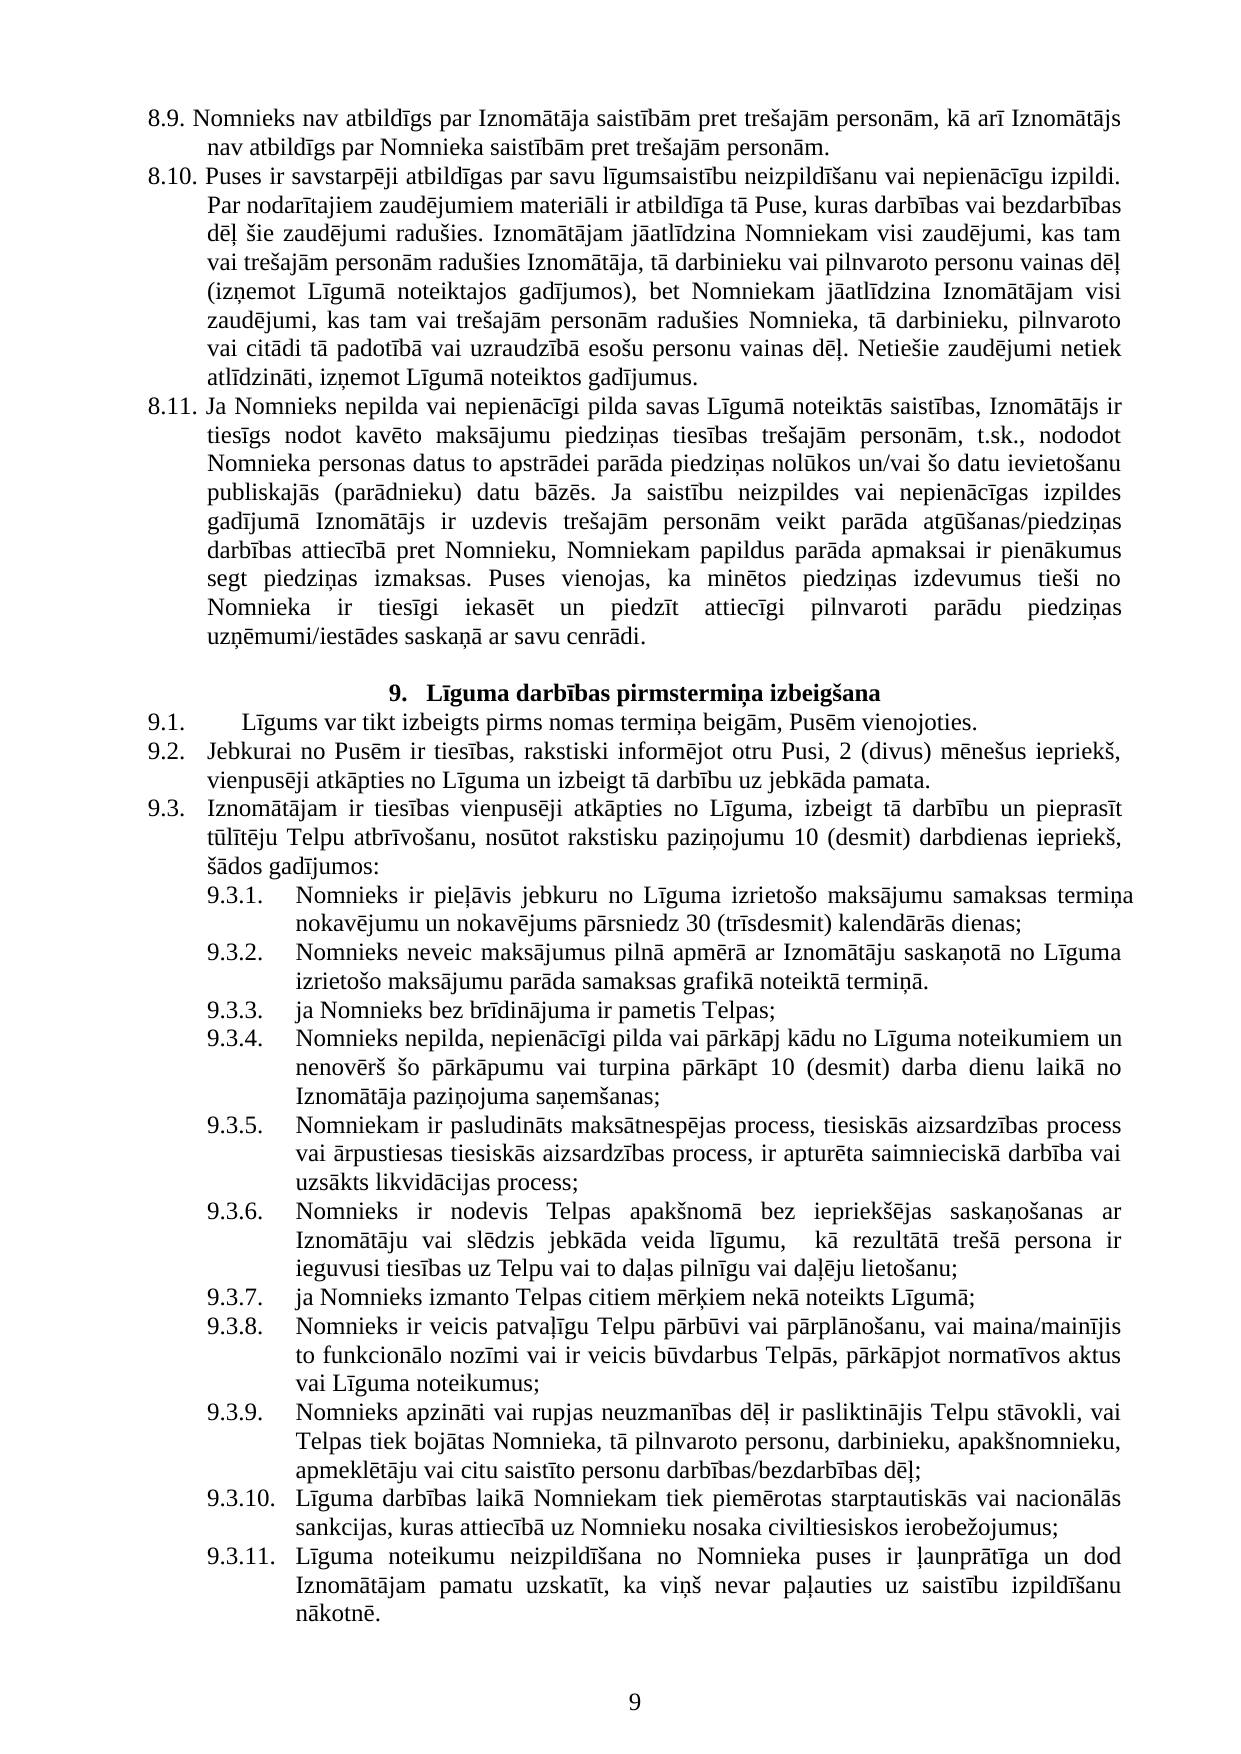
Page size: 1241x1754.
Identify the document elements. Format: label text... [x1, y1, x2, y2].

list Līguma darbības laikā Nomniekam tiek piemērotas starptautiskās vai nacionālās sankcijas, kuras attiecībā uz Nomnieku nosaka civiltiesiskos ierobežojumus; [207, 1483, 1122, 1541]
text 8.9. Nomnieks nav atbildīgs par Iznomātāja saistībām pret trešajām personām, kā arī Iznomātājs nav atbildīgs par Nomnieka saistībām pret trešajām personām. [148, 103, 1122, 161]
list Nomnieks ir pieļāvis jebkuru no Līguma izrietošo maksājumu samaksas termiņa nokavējumu un nokavējums pārsniedz 30 (trīsdesmit) kalendārās dienas; [207, 880, 1134, 937]
list Nomnieks apzināti vai rupjas neuzmanības dēļ ir pasliktinājis Telpu stāvokli, vai Telpas tiek bojātas Nomnieka, tā pilnvaroto personu, darbinieku, apakšnomnieku, apmeklētāju vai citu saistīto personu darbības/bezdarbības dēļ; [207, 1397, 1122, 1483]
list Nomniekam ir pasludināts maksātnespējas process, tiesiskās aizsardzības process vai ārpustiesas tiesiskās aizsardzības process, ir apturēta saimnieciskā darbība vai uzsākts likvidācijas process; [207, 1110, 1122, 1196]
list Nomnieks ir veicis patvaļīgu Telpu pārbūvi vai pārplānošanu, vai maina/mainījis to funkcionālo nozīmi vai ir veicis būvdarbus Telpās, pārkāpjot normatīvos aktus vai Līguma noteikumus; [207, 1311, 1122, 1397]
list Nomnieks neveic maksājumus pilnā apmērā ar Iznomātāju saskaņotā no Līguma izrietošo maksājumu parāda samaksas grafikā noteiktā termiņā. [207, 937, 1122, 995]
list Jebkurai no Pusēm ir tiesības, rakstiski informējot otru Pusi, 2 (divus) mēnešus iepriekš, vienpusēji atkāpties no Līguma un izbeigt tā darbību uz jebkāda pamata. [148, 736, 1122, 793]
list Līgums var tikt izbeigts pirms nomas termiņa beigām, Pusēm vienojoties. [148, 707, 1122, 736]
list Līguma darbības pirmstermiņa izbeigšana [148, 678, 1122, 707]
text 8.11. Ja Nomnieks nepilda vai nepienācīgi pilda savas Līgumā noteiktās saistības, Iznomātājs ir tiesīgs nodot kavēto maksājumu piedziņas tiesības trešajām personām, t.sk., nododot Nomnieka personas datus to apstrādei parāda piedziņas nolūkos un/vai šo datu ievietošanu publiskajās (parādnieku) datu bāzēs. Ja saistību neizpildes vai nepienācīgas izpildes gadījumā Iznomātājs ir uzdevis trešajām personām veikt parāda atgūšanas/piedziņas darbības attiecībā pret Nomnieku, Nomniekam papildus parāda apmaksai ir pienākumus segt piedziņas izmaksas. Puses vienojas, ka minētos piedziņas izdevumus tieši no Nomnieka ir tiesīgi iekasēt un piedzīt attiecīgi pilnvaroti parādu piedziņas uzņēmumi/iestādes saskaņā ar savu cenrādi. [148, 391, 1122, 650]
list Iznomātājam ir tiesības vienpusēji atkāpties no Līguma, izbeigt tā darbību un pieprasīt tūlītēju Telpu atbrīvošanu, nosūtot rakstisku paziņojumu 10 (desmit) darbdienas iepriekš, šādos gadījumos: [148, 793, 1122, 880]
list Līguma noteikumu neizpildīšana no Nomnieka puses ir ļaunprātīga un dod Iznomātājam pamatu uzskatīt, ka viņš nevar paļauties uz saistību izpildīšanu nākotnē. [207, 1541, 1122, 1627]
list Nomnieks ir nodevis Telpas apakšnomā bez iepriekšējas saskaņošanas ar Iznomātāju vai slēdzis jebkāda veida līgumu, kā rezultātā trešā persona ir ieguvusi tiesības uz Telpu vai to daļas pilnīgu vai daļēju lietošanu; [207, 1196, 1122, 1282]
text 8.10. Puses ir savstarpēji atbildīgas par savu līgumsaistību neizpildīšanu vai nepienācīgu izpildi. Par nodarītajiem zaudējumiem materiāli ir atbildīga tā Puse, kuras darbības vai bezdarbības dēļ šie zaudējumi radušies. Iznomātājam jāatlīdzina Nomniekam visi zaudējumi, kas tam vai trešajām personām radušies Iznomātāja, tā darbinieku vai pilnvaroto personu vainas dēļ (izņemot Līgumā noteiktajos gadījumos), bet Nomniekam jāatlīdzina Iznomātājam visi zaudējumi, kas tam vai trešajām personām radušies Nomnieka, tā darbinieku, pilnvaroto vai citādi tā padotībā vai uzraudzībā esošu personu vainas dēļ. Netiešie zaudējumi netiek atlīdzināti, izņemot Līgumā noteiktos gadījumus. [148, 161, 1122, 391]
list Nomnieks nepilda, nepienācīgi pilda vai pārkāpj kādu no Līguma noteikumiem un nenovērš šo pārkāpumu vai turpina pārkāpt 10 (desmit) darba dienu laikā no Iznomātāja paziņojuma saņemšanas; [207, 1023, 1122, 1110]
list ja Nomnieks bez brīdinājuma ir pametis Telpas; [207, 995, 1122, 1023]
list ja Nomnieks izmanto Telpas citiem mērķiem nekā noteikts Līgumā; [207, 1282, 1122, 1311]
